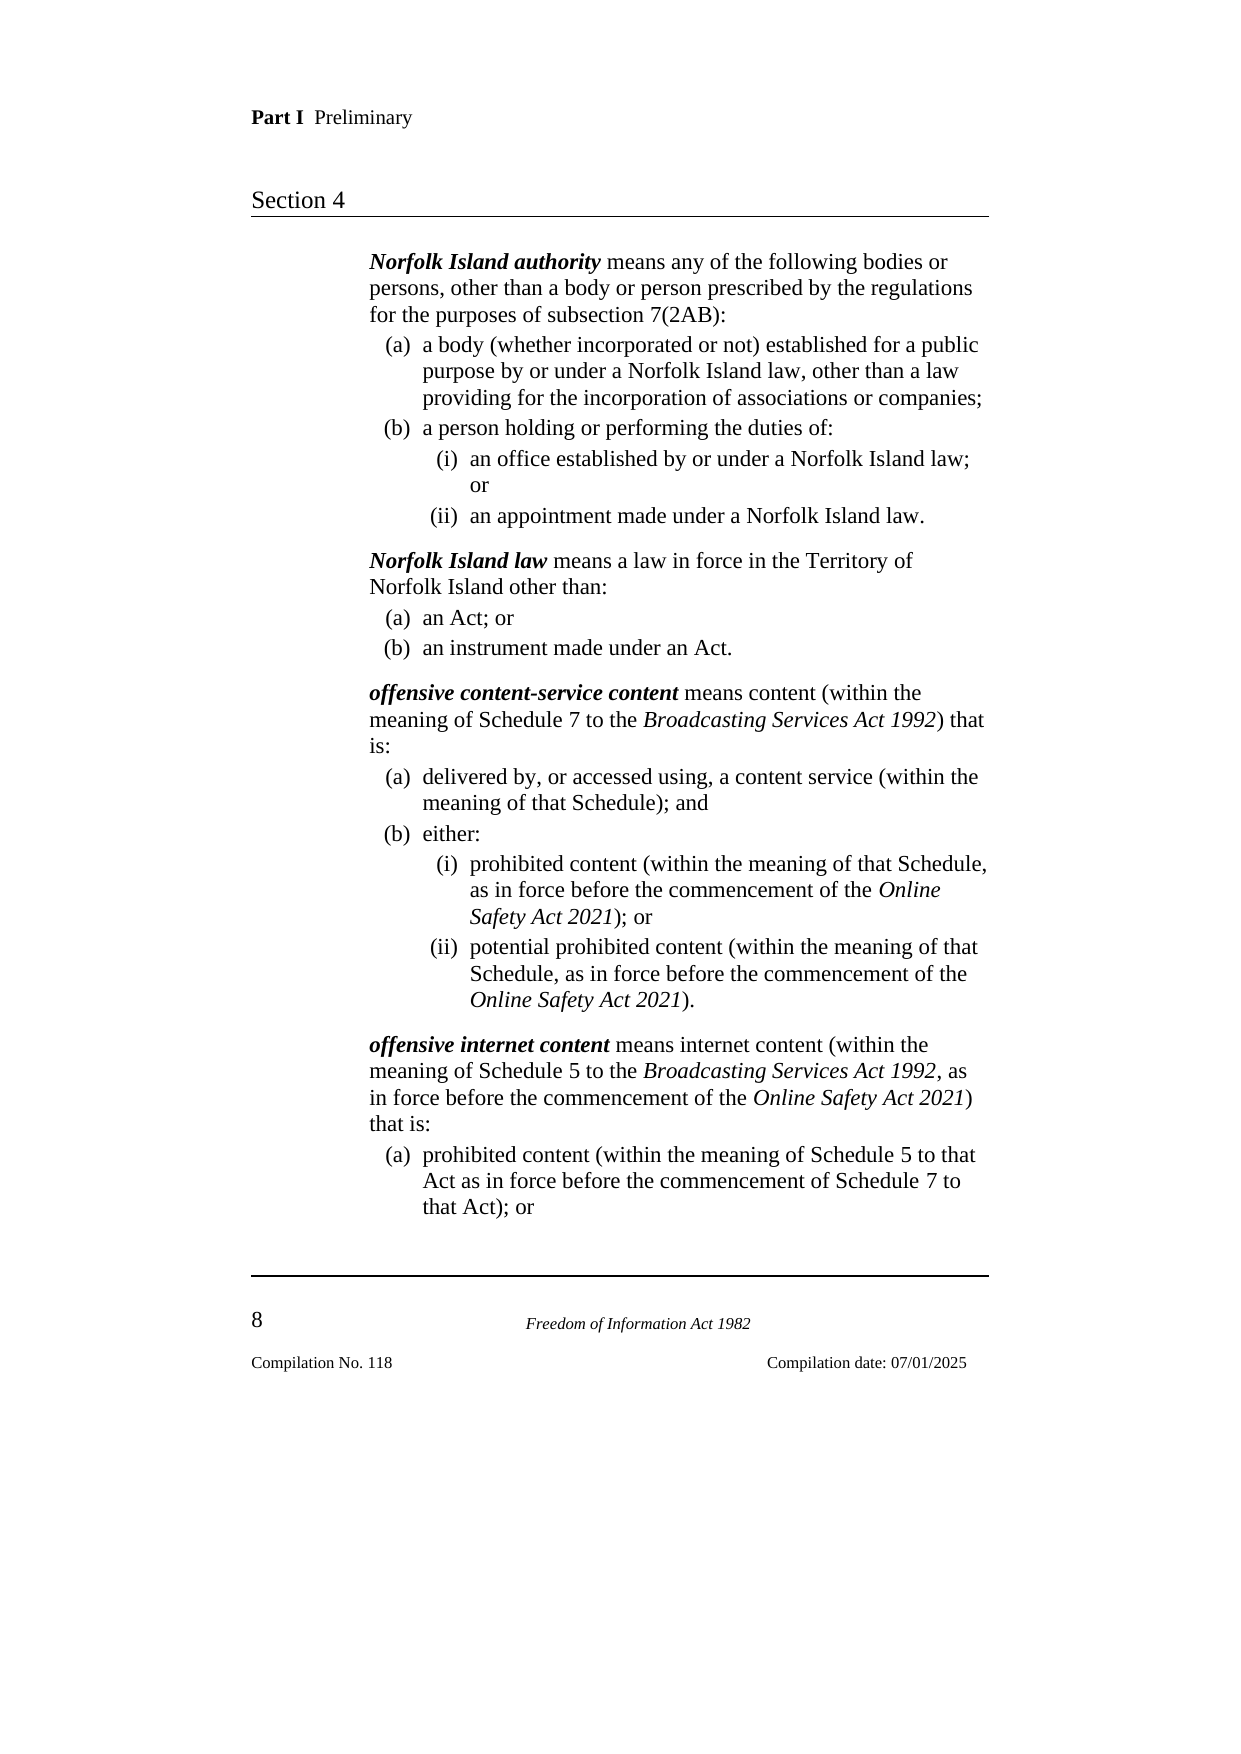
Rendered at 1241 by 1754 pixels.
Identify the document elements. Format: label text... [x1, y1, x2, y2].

text (b) a person holding or performing the duties of: [251, 414, 989, 441]
text (ii) potential prohibited content (within the meaning of that Schedule, as in force before the commencement of the Online Safety Act 2021). [251, 933, 989, 1012]
text (ii) an appointment made under a Norfolk Island law. [251, 502, 989, 528]
text Norfolk Island authority means any of the following bodies or persons, other than a body or person prescribed by the regulations for the purposes of subsection 7(2AB): [369, 248, 989, 327]
text (a) an Act; or [251, 604, 989, 630]
text offensive content-service content means content (within the meaning of Schedule 7 to the Broadcasting Services Act 1992) that is: [369, 679, 989, 758]
text (a) prohibited content (within the meaning of Schedule 5 to that Act as in force before the commencement of Schedule 7 to that Act); or [251, 1141, 989, 1220]
text Norfolk Island law means a law in force in the Territory of Norfolk Island other than: [369, 547, 989, 600]
text (i) an office established by or under a Norfolk Island law; or [251, 445, 989, 498]
text (i) prohibited content (within the meaning of that Schedule, as in force before the commencement of the Online Safety Act 2021); or [251, 850, 989, 929]
text offensive internet content means internet content (within the meaning of Schedule 5 to the Broadcasting Services Act 1992, as in force before the commencement of the Online Safety Act 2021) that is: [369, 1031, 989, 1137]
text (b) an instrument made under an Act. [251, 634, 989, 661]
text (a) a body (whether incorporated or not) established for a public purpose by or under a Norfolk Island law, other than a law providing for the incorporation of associations or companies; [251, 331, 989, 410]
text (b) either: [251, 819, 989, 846]
text (a) delivered by, or accessed using, a content service (within the meaning of that Schedule); and [251, 763, 989, 815]
